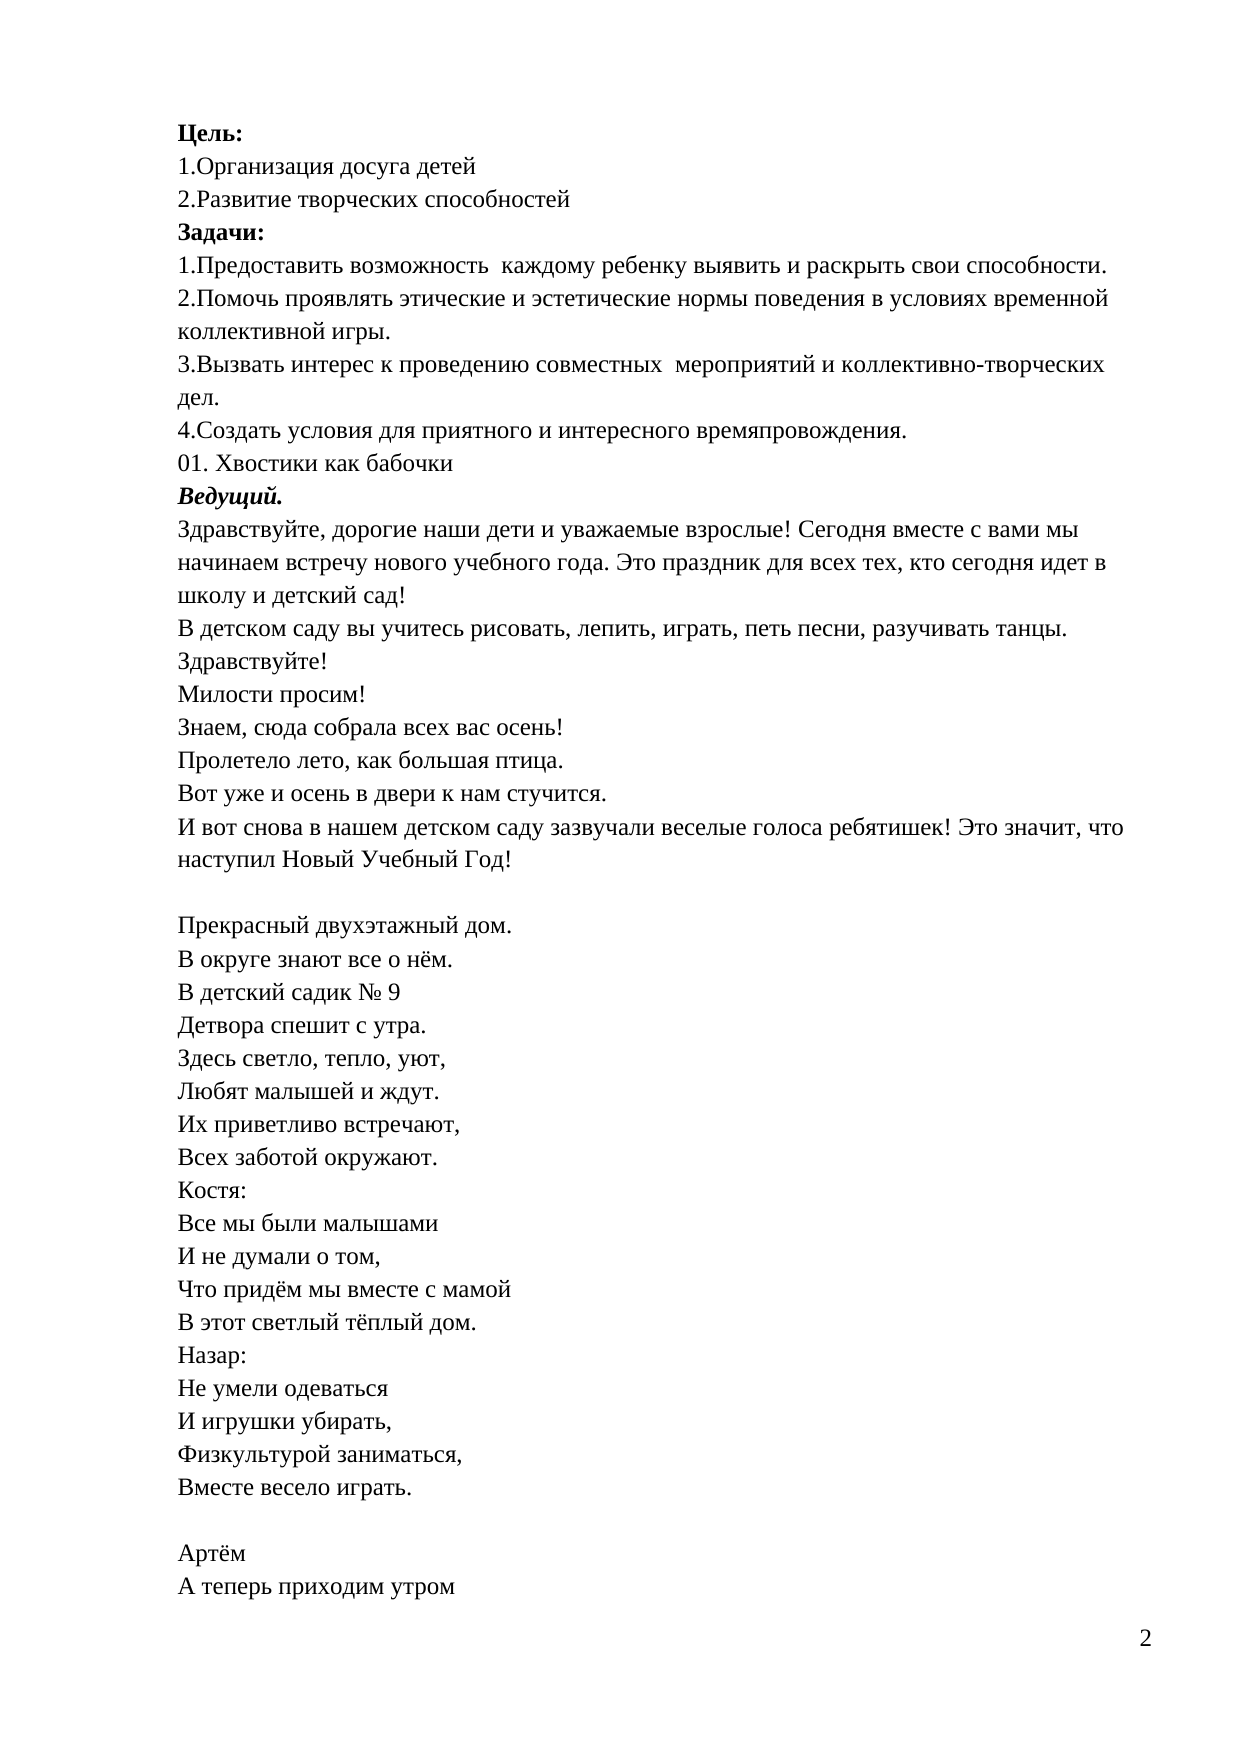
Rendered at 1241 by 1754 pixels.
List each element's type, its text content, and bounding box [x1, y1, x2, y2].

text Всех заботой окружают. [177, 1142, 1152, 1171]
text В детский садик № 9 [177, 977, 1152, 1005]
text 3.Вызвать интерес к проведению совместных мероприятий и коллективно-творческих дел. [177, 349, 1152, 411]
text 2.Помочь проявлять этические и эстетические нормы поведения в условиях временной коллективной игры. [177, 283, 1152, 345]
text Назар: [177, 1340, 1152, 1369]
text Здравствуйте, дорогие наши дети и уважаемые взрослые! Сегодня вместе с вами мы начинаем встречу нового учебного года. Это праздник для всех тех, кто сегодня идет в школу и детский сад! В детском саду вы учитесь рисовать, лепить, играть, петь песни, разучивать танцы. Здравствуйте! Милости просим! Знаем, сюда собрала всех вас осень! [177, 514, 1152, 741]
text Любят малышей и ждут. [177, 1076, 1152, 1104]
text Задачи: [177, 217, 1152, 246]
text И не думали о том, [177, 1241, 1152, 1269]
text 1.Организация досуга детей [177, 151, 1152, 180]
text Все мы были малышами [177, 1208, 1152, 1237]
text Прекрасный двухэтажный дом. [177, 911, 1152, 939]
text 2.Развитие творческих способностей [177, 184, 1152, 213]
text Что придём мы вместе с мамой [177, 1274, 1152, 1303]
text Ведущий. [177, 481, 1152, 510]
text Вместе весело играть. [177, 1472, 1152, 1501]
text Пролетело лето, как большая птица. [177, 746, 1152, 774]
text 1.Предоставить возможность каждому ребенку выявить и раскрыть свои способности. [177, 250, 1152, 279]
text И вот снова в нашем детском саду зазвучали веселые голоса ребятишек! Это значит, что наступил Новый Учебный Год! [177, 812, 1152, 906]
text В этот светлый тёплый дом. [177, 1307, 1152, 1336]
text Не умели одеваться [177, 1373, 1152, 1402]
text Вот уже и осень в двери к нам стучится. [177, 778, 1152, 807]
text А теперь приходим утром [177, 1571, 1152, 1600]
text Костя: [177, 1175, 1152, 1203]
text Их приветливо встречают, [177, 1109, 1152, 1137]
text В округе знают все о нём. [177, 944, 1152, 972]
text Физкультурой заниматься, [177, 1439, 1152, 1468]
text Детвора спешит с утра. [177, 1010, 1152, 1038]
text 01. Хвостики как бабочки [177, 448, 1152, 477]
text Цель: [177, 118, 1152, 147]
text Здесь светло, тепло, уют, [177, 1043, 1152, 1071]
text И игрушки убирать, [177, 1406, 1152, 1435]
text 4.Создать условия для приятного и интересного времяпровождения. [177, 415, 1152, 444]
text Артём [177, 1538, 1152, 1567]
